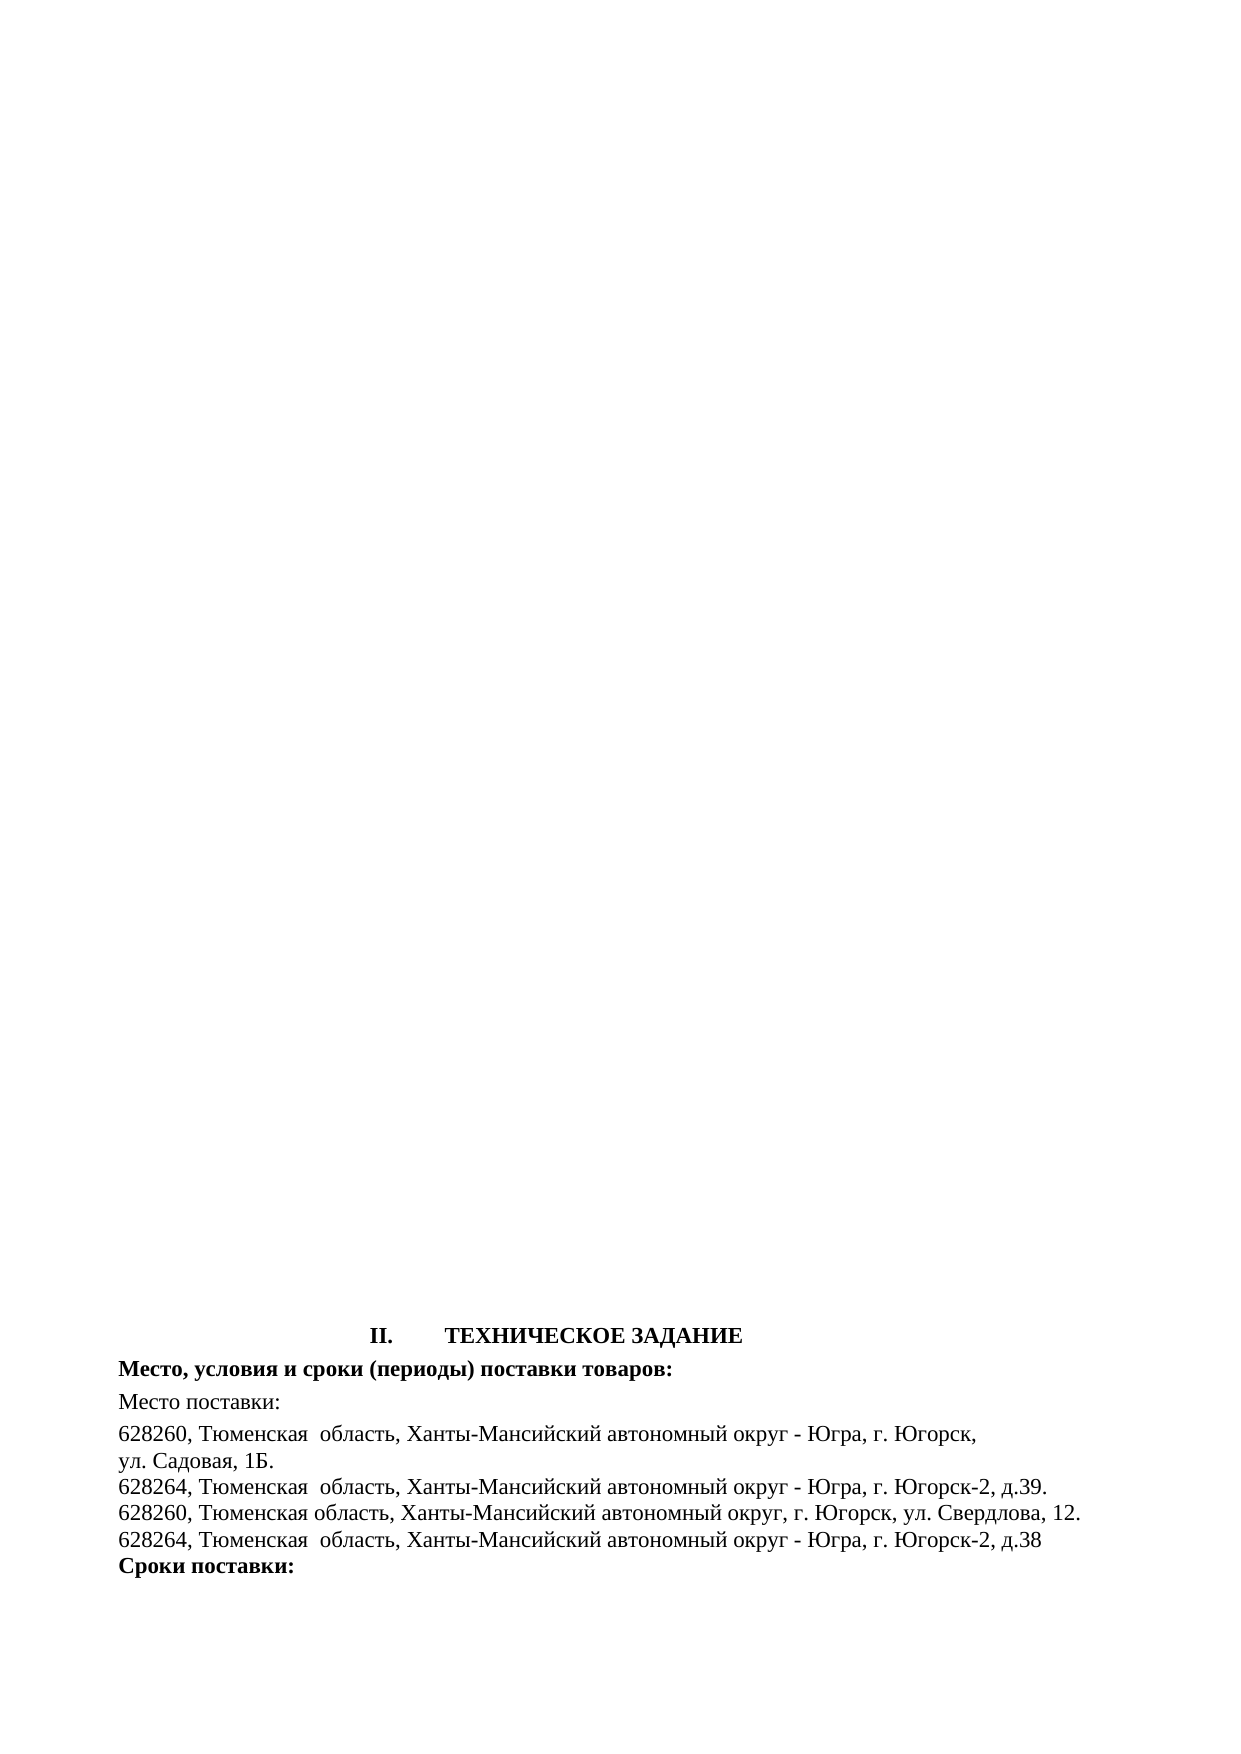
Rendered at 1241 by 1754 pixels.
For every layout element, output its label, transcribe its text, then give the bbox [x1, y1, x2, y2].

list ТЕХНИЧЕСКОЕ ЗАДАНИЕ [369, 1323, 1181, 1349]
text Место, условия и сроки (периоды) поставки товаров: [118, 1355, 1181, 1382]
text 628264, Тюменская область, Ханты-Мансийский автономный округ - Югра, г. Югорск-2, д.38 [118, 1526, 1181, 1552]
text 628260, Тюменская область, Ханты-Мансийский автономный округ - Югра, г. Югорск, [118, 1420, 1181, 1447]
text 628260, Тюменская область, Ханты-Мансийский автономный округ, г. Югорск, ул. Свердлова, 12. [118, 1499, 1181, 1526]
text Место поставки: [118, 1388, 1181, 1414]
text ул. Садовая, 1Б. [118, 1447, 1181, 1473]
text 628264, Тюменская область, Ханты-Мансийский автономный округ - Югра, г. Югорск-2, д.39. [118, 1473, 1181, 1499]
text Сроки поставки: [118, 1552, 1181, 1578]
